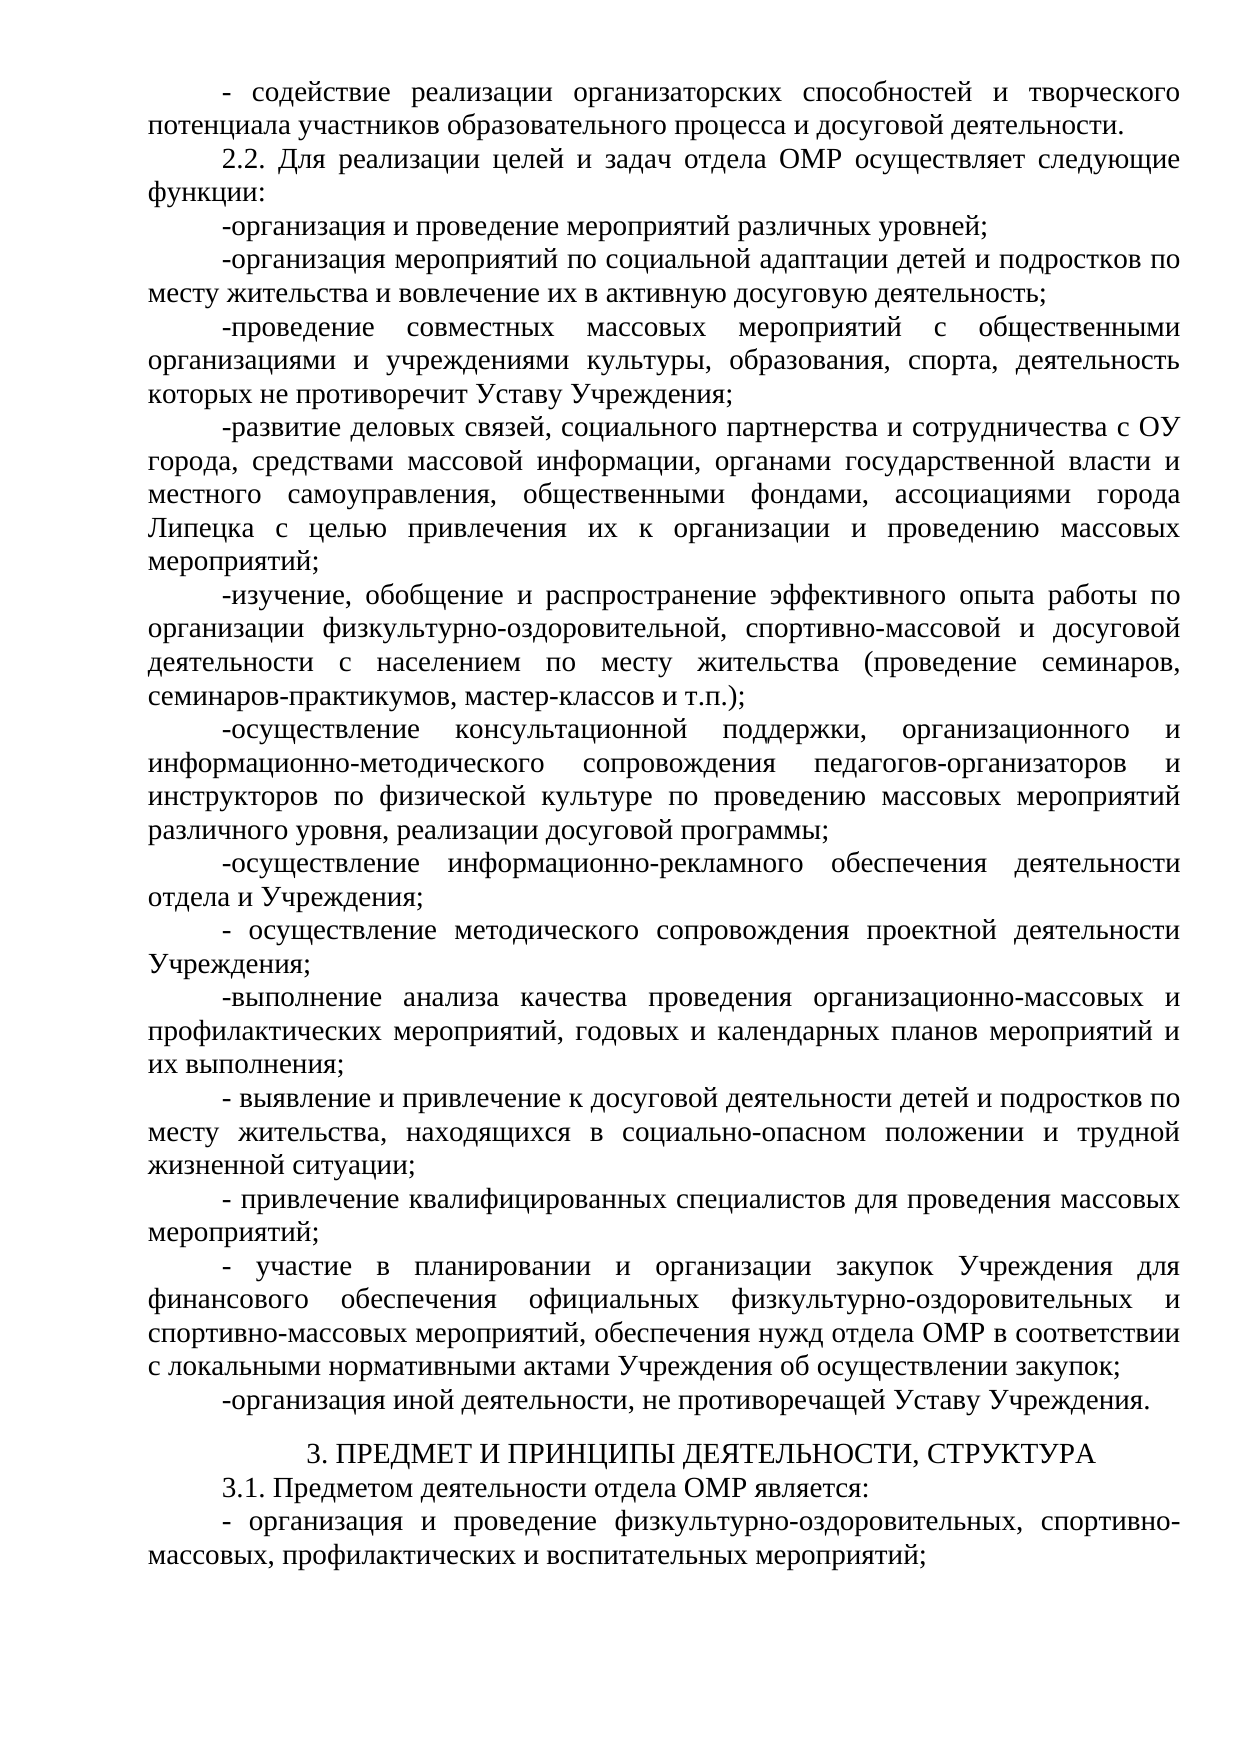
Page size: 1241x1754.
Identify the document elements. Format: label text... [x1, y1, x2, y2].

text -проведение совместных массовых мероприятий с общественными организациями и учреждениями культуры, образования, спорта, деятельность которых не противоречит Уставу Учреждения; [148, 309, 1181, 409]
text - осуществление методического сопровождения проектной деятельности Учреждения; [148, 912, 1181, 979]
text 2.2. Для реализации целей и задач отдела ОМР осуществляет следующие функции: [148, 141, 1181, 208]
text -изучение, обобщение и распространение эффективного опыта работы по организации физкультурно-оздоровительной, спортивно-массовой и досуговой деятельности с населением по месту жительства (проведение семинаров, семинаров-практикумов, мастер-классов и т.п.); [148, 577, 1181, 711]
text -организация иной деятельности, не противоречащей Уставу Учреждения. [148, 1382, 1181, 1416]
text - привлечение квалифицированных специалистов для проведения массовых мероприятий; [148, 1181, 1181, 1248]
text - участие в планировании и организации закупок Учреждения для финансового обеспечения официальных физкультурно-оздоровительных и спортивно-массовых мероприятий, обеспечения нужд отдела ОМР в соответствии с локальными нормативными актами Учреждения об осуществлении закупок; [148, 1248, 1181, 1382]
text -организация мероприятий по социальной адаптации детей и подростков по месту жительства и вовлечение их в активную досуговую деятельность; [148, 242, 1181, 309]
text 3.1. Предметом деятельности отдела ОМР является: [148, 1470, 1181, 1503]
text - выявление и привлечение к досуговой деятельности детей и подростков по месту жительства, находящихся в социально-опасном положении и трудной жизненной ситуации; [148, 1080, 1181, 1181]
text -выполнение анализа качества проведения организационно-массовых и профилактических мероприятий, годовых и календарных планов мероприятий и их выполнения; [148, 979, 1181, 1080]
text - содействие реализации организаторских способностей и творческого потенциала участников образовательного процесса и досуговой деятельности. [148, 74, 1181, 141]
text - организация и проведение физкультурно-оздоровительных, спортивно-массовых, профилактических и воспитательных мероприятий; [148, 1503, 1181, 1571]
text 3. ПРЕДМЕТ И ПРИНЦИПЫ ДЕЯТЕЛЬНОСТИ, СТРУКТУРА [148, 1436, 1181, 1470]
text -осуществление информационно-рекламного обеспечения деятельности отдела и Учреждения; [148, 845, 1181, 912]
text -организация и проведение мероприятий различных уровней; [148, 208, 1181, 242]
text -осуществление консультационной поддержки, организационного и информационно-методического сопровождения педагогов-организаторов и инструкторов по физической культуре по проведению массовых мероприятий различного уровня, реализации досуговой программы; [148, 711, 1181, 845]
text -развитие деловых связей, социального партнерства и сотрудничества с ОУ города, средствами массовой информации, органами государственной власти и местного самоуправления, общественными фондами, ассоциациями города Липецка с целью привлечения их к организации и проведению массовых мероприятий; [148, 409, 1181, 577]
